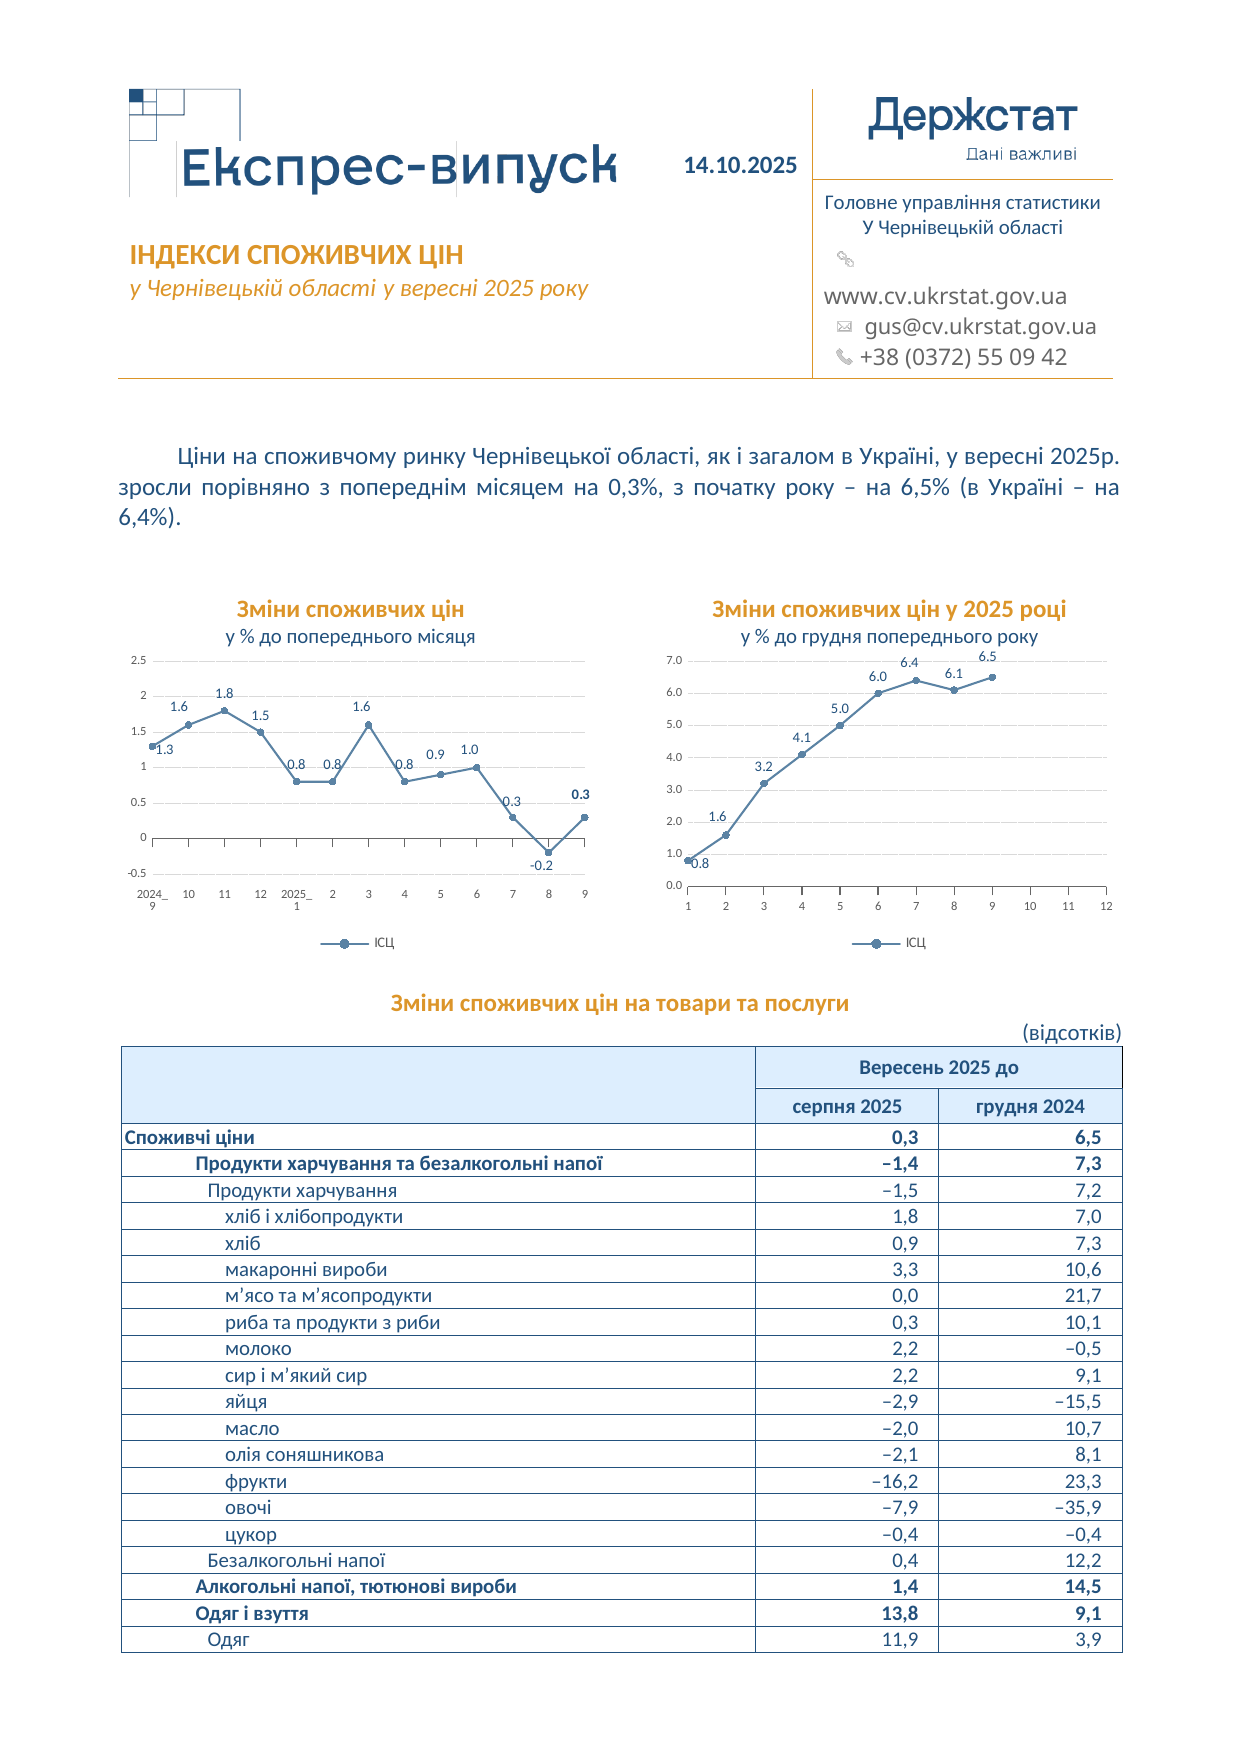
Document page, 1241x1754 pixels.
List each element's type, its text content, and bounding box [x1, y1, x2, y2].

text (відсотків) [118, 1018, 1122, 1046]
table_cell 3,9 [939, 1627, 1122, 1652]
table_cell 13,8 [756, 1600, 938, 1626]
table_cell 0,3 [756, 1124, 938, 1149]
table_cell Алкогольні напої, тютюнові вироби [122, 1574, 755, 1599]
table_cell 1,8 [756, 1203, 938, 1229]
table_cell 8,1 [939, 1441, 1122, 1467]
table_cell молоко [122, 1336, 755, 1361]
table_cell 7,3 [939, 1230, 1122, 1255]
table_cell 11,9 [756, 1627, 938, 1652]
table_cell хліб і хлібопродукти [122, 1203, 755, 1229]
table_cell 0,0 [756, 1283, 938, 1308]
table_cell грудня 2024 [939, 1089, 1122, 1123]
table_cell м’ясо та м’ясопродукти [122, 1283, 755, 1308]
table_cell хліб [122, 1230, 755, 1255]
table_cell 7,0 [939, 1203, 1122, 1229]
table_cell –1,5 [756, 1177, 938, 1202]
table_cell –1,4 [756, 1150, 938, 1176]
table_cell 23,3 [939, 1468, 1122, 1493]
table_cell масло [122, 1415, 755, 1440]
table_cell –0,4 [939, 1521, 1122, 1546]
table_cell цукор [122, 1521, 755, 1546]
table_cell 9,1 [939, 1600, 1122, 1626]
picture [835, 317, 853, 335]
table_cell овочі [122, 1494, 755, 1520]
table_cell Безалкогольні напої [122, 1547, 755, 1573]
picture [835, 347, 854, 366]
table_cell олія соняшникова [122, 1441, 755, 1467]
table_cell 12,2 [939, 1547, 1122, 1573]
table_cell 14,5 [939, 1574, 1122, 1599]
table_cell яйця [122, 1389, 755, 1414]
table_cell Одяг і взуття [122, 1600, 755, 1626]
table_cell 10,7 [939, 1415, 1122, 1440]
table_cell 0,9 [756, 1230, 938, 1255]
table_cell 10,6 [939, 1256, 1122, 1282]
table_cell фрукти [122, 1468, 755, 1493]
text Ціни на споживчому ринку Чернівецької області, як і загалом в Україні, у вересні 2025р. зросли порівняно з попереднім місяцем на 0,3%, з початку року – на 6,5% (в Україні – на 6,4%). [118, 440, 1122, 532]
table_cell 0,4 [756, 1547, 938, 1573]
text Зміни споживчих цін [118, 593, 583, 623]
table_cell Одяг [122, 1627, 755, 1652]
table_cell –0,4 [756, 1521, 938, 1546]
table_cell риба та продукти з риби [122, 1309, 755, 1334]
table_header [122, 1047, 755, 1123]
table_cell 0,3 [756, 1309, 938, 1334]
table_cell –35,9 [939, 1494, 1122, 1520]
table_cell 21,7 [939, 1283, 1122, 1308]
table_cell 10,1 [939, 1309, 1122, 1334]
table_cell серпня 2025 [756, 1089, 938, 1123]
table_cell 1,4 [756, 1574, 938, 1599]
table_cell 6,5 [939, 1124, 1122, 1149]
text Зміни споживчих цін у 2025 році [657, 593, 1122, 623]
table_cell –2,0 [756, 1415, 938, 1440]
text у % до грудня попереднього року [657, 623, 1122, 648]
table_cell 3,3 [756, 1256, 938, 1282]
table_cell –0,5 [939, 1336, 1122, 1361]
table_cell 2,2 [756, 1362, 938, 1387]
table_cell 7,2 [939, 1177, 1122, 1202]
table_cell 2,2 [756, 1336, 938, 1361]
table_header 14.10.2025 ІНДЕКСИ СПОЖИВЧИХ ЦІН у Чернівецькій області у вересні 2025 року [118, 89, 812, 378]
table_cell Головне управління статистики У Чернівецькій області www.cv.ukrstat.gov.ua gus@cv.ukrstat.gov.ua +38 (0372) 55 09 42 [813, 180, 1113, 378]
table_cell 9,1 [939, 1362, 1122, 1387]
table_cell Продукти харчування [122, 1177, 755, 1202]
picture [835, 248, 857, 270]
table_cell –15,5 [939, 1389, 1122, 1414]
table_cell –2,1 [756, 1441, 938, 1467]
table_cell 7,3 [939, 1150, 1122, 1176]
table_header [813, 89, 1113, 179]
table_cell Споживчі ціни [122, 1124, 755, 1149]
text Зміни споживчих цін на товари та послуги [118, 987, 1122, 1018]
text у % до попереднього місяця [118, 623, 583, 648]
table_cell макаронні вироби [122, 1256, 755, 1282]
table_header Вересень 2025 до [756, 1047, 1122, 1087]
table_cell Продукти харчування та безалкогольні напої [122, 1150, 755, 1176]
table_cell –7,9 [756, 1494, 938, 1520]
table_cell –16,2 [756, 1468, 938, 1493]
table_cell –2,9 [756, 1389, 938, 1414]
table_cell сир і м’який сир [122, 1362, 755, 1387]
